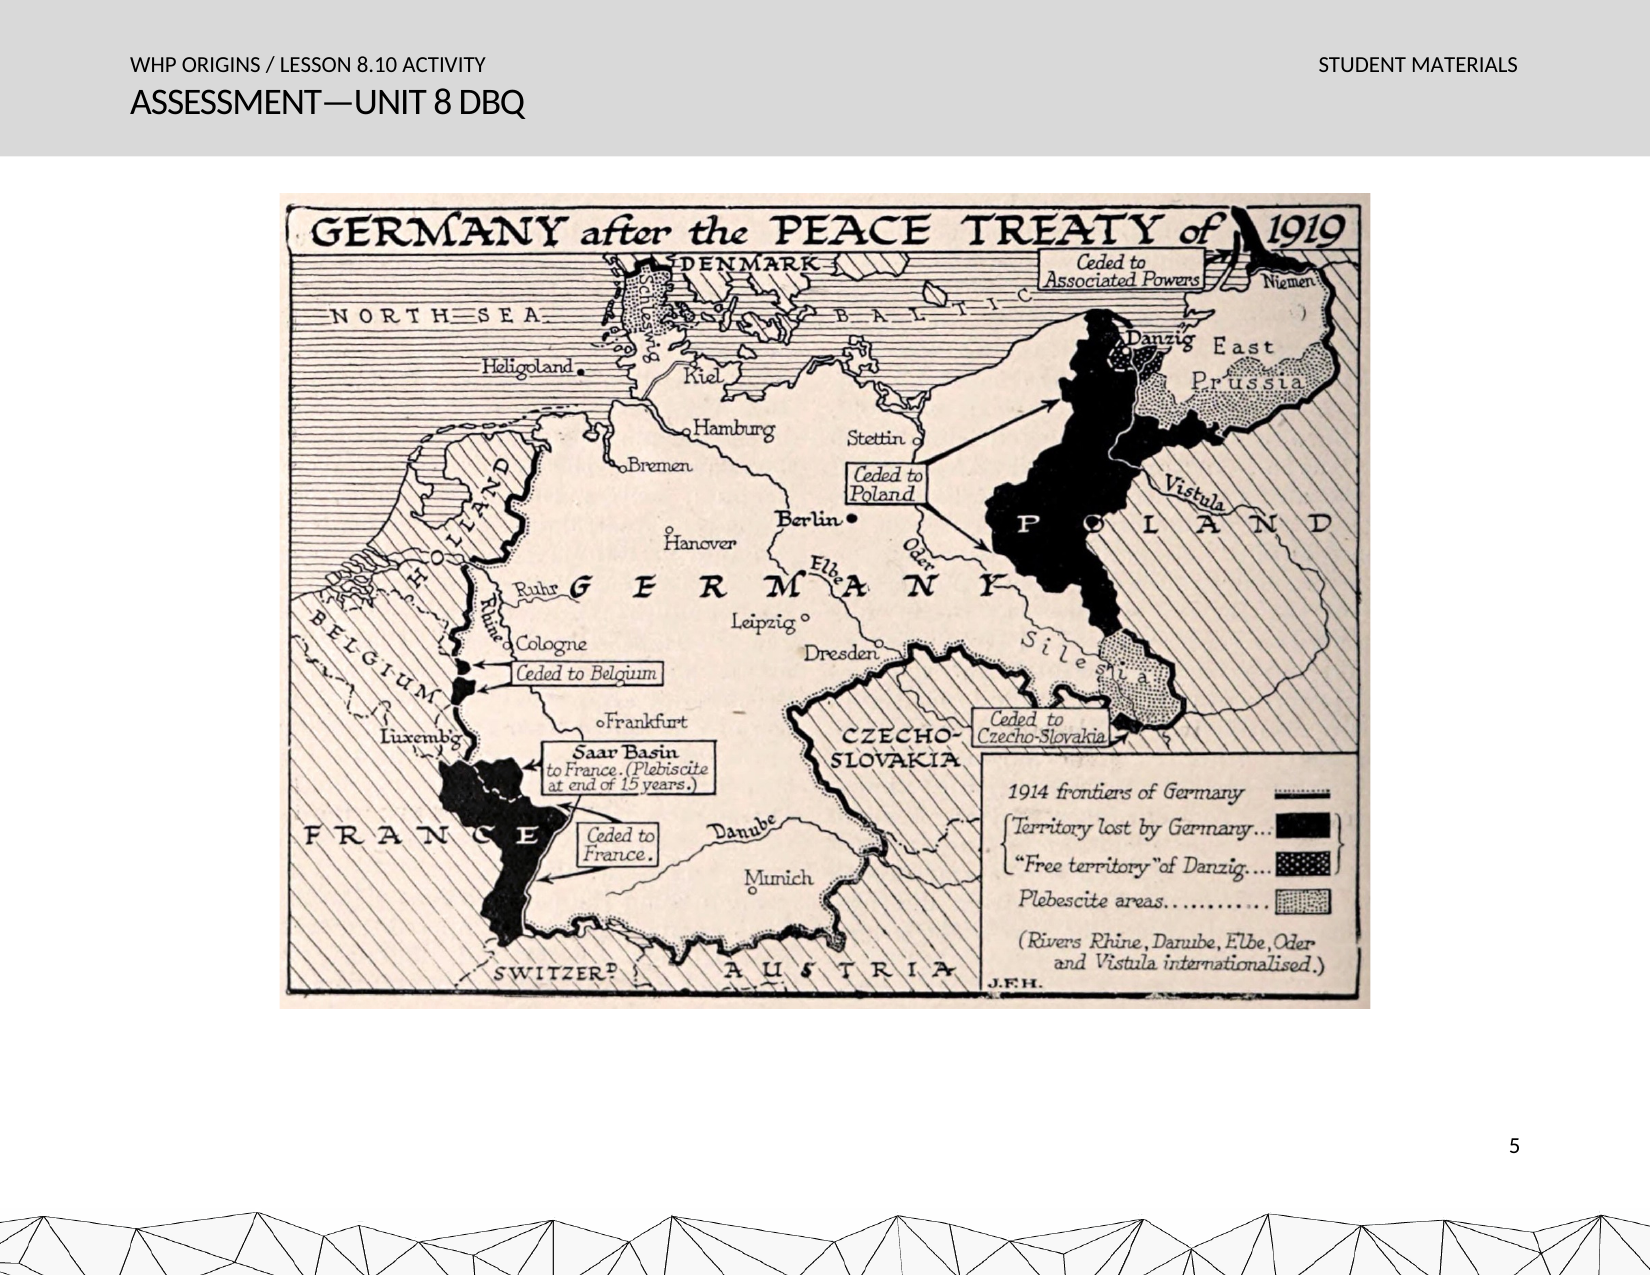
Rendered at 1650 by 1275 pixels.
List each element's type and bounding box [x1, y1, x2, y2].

picture [0, 1208, 1650, 1275]
picture [279, 193, 1371, 1009]
